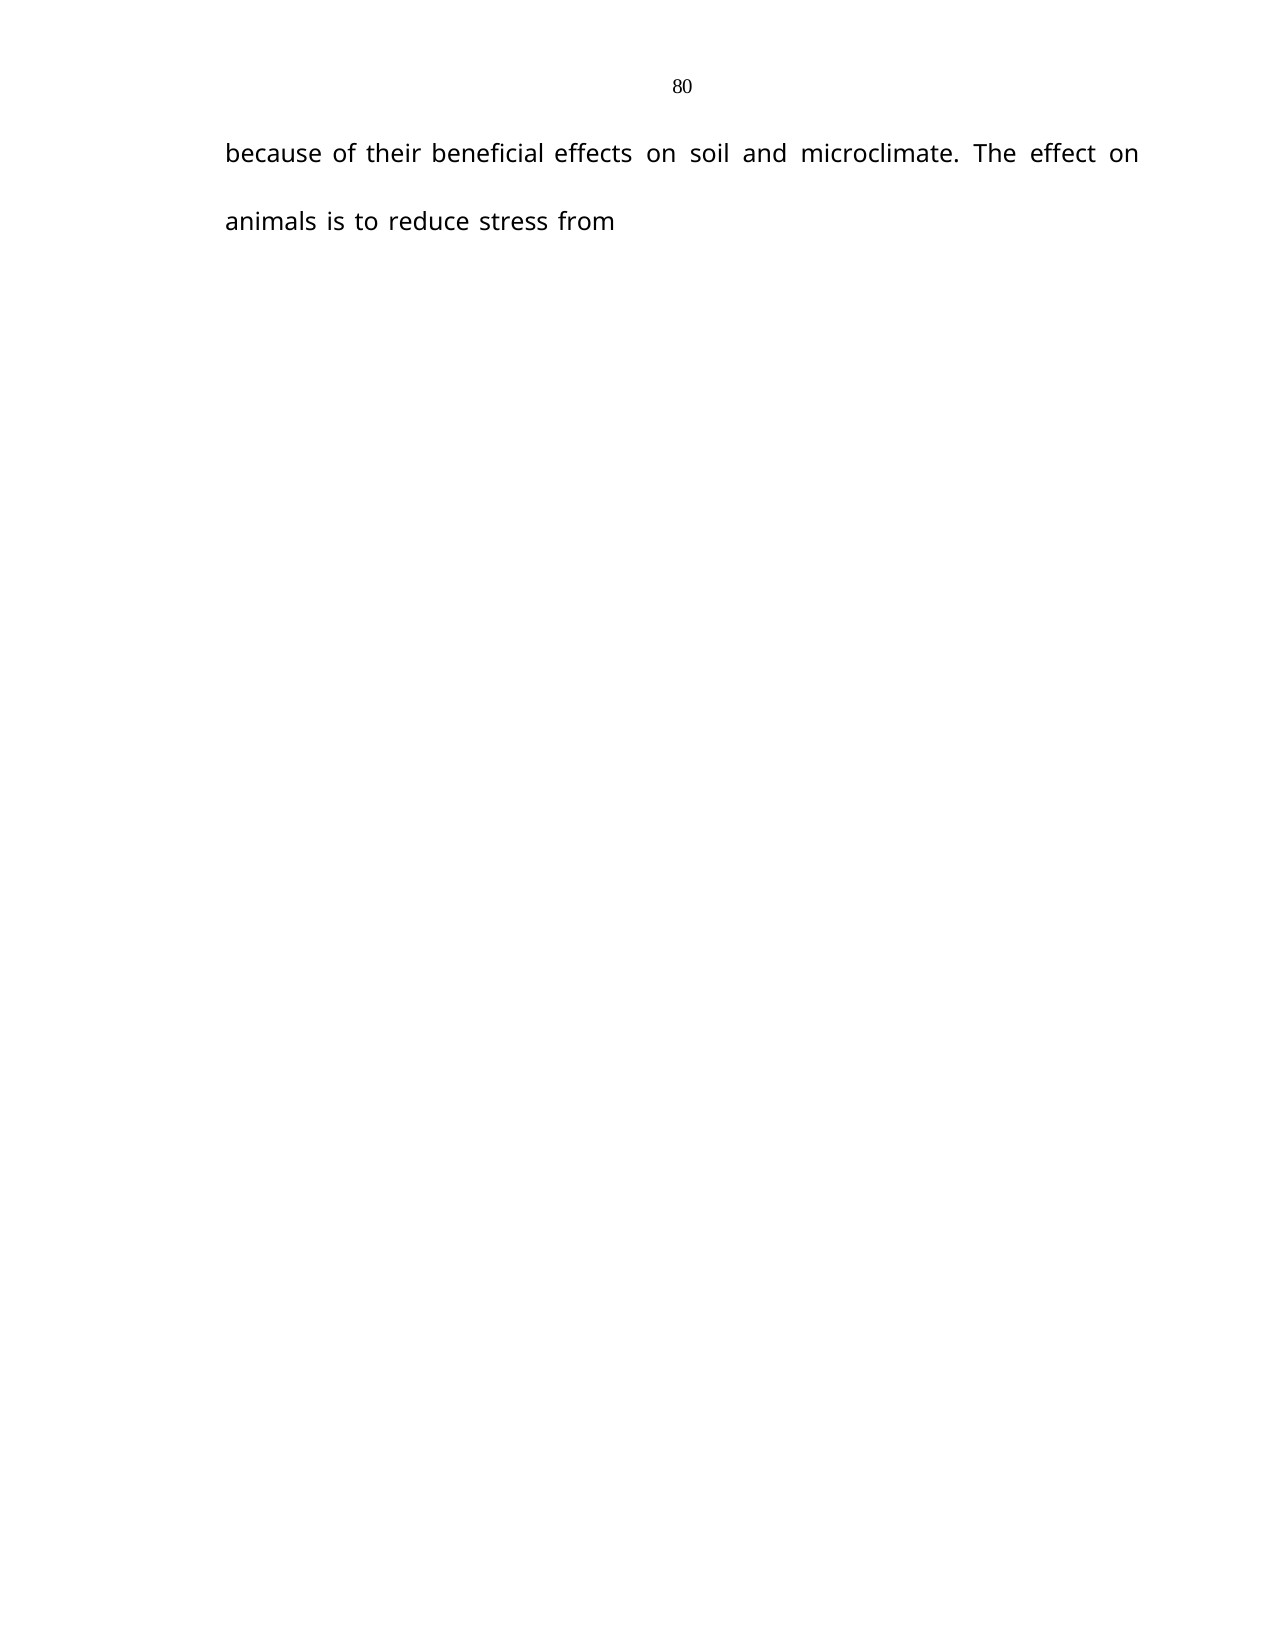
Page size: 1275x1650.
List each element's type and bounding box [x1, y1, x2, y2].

text [225, 135, 1140, 238]
